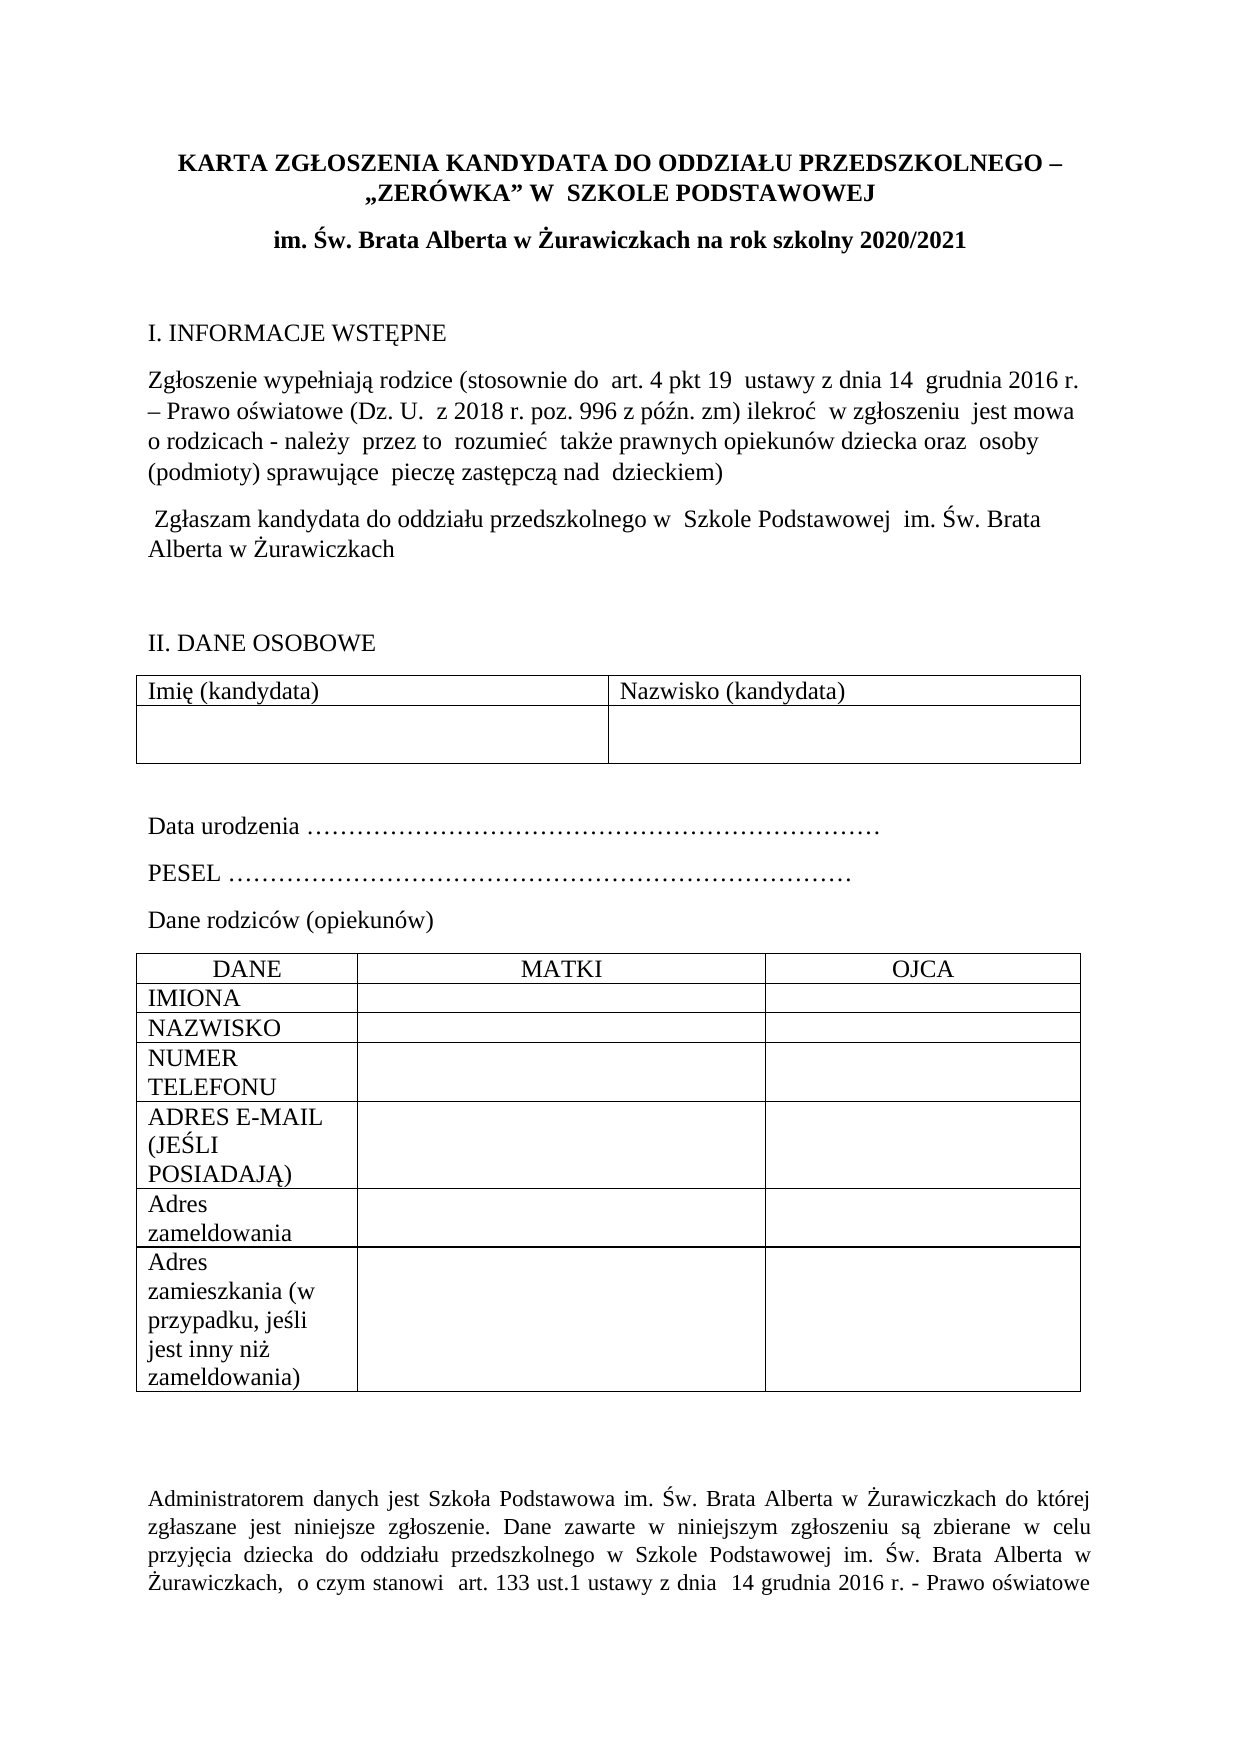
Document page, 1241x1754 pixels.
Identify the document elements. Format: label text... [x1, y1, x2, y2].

table_cell NUMER TELEFONU [137, 1043, 357, 1101]
text Zgłoszenie wypełniają rodzice (stosownie do art. 4 pkt 19 ustawy z dnia 14 grudnia 2016 r. – Prawo oświatowe (Dz. U. z 2018 r. poz. 996 z późn. zm) ilekroć w zgłoszeniu jest mowa o rodzicach - należy przez to rozumieć także prawnych opiekunów dziecka oraz osoby (podmioty) sprawujące pieczę zastępczą nad dzieckiem) [148, 366, 1093, 486]
table_cell [358, 984, 765, 1012]
table_cell [358, 1189, 765, 1246]
table_cell [358, 1248, 765, 1391]
table_cell [766, 1248, 1080, 1391]
table_header MATKI [358, 954, 765, 982]
text Dane rodziców (opiekunów) [148, 906, 1093, 934]
text KARTA ZGŁOSZENIA KANDYDATA DO ODDZIAŁU PRZEDSZKOLNEGO – „ZERÓWKA” W SZKOLE PODSTAWOWEJ [148, 148, 1093, 207]
table_cell IMIONA [137, 984, 357, 1012]
table_header OJCA [766, 954, 1080, 982]
table_cell [766, 1189, 1080, 1246]
text II. DANE OSOBOWE [148, 628, 1093, 657]
table_cell [766, 984, 1080, 1012]
table_cell [766, 1102, 1080, 1188]
table_cell Adres zameldowania [137, 1189, 357, 1246]
table_header Nazwisko (kandydata) [609, 676, 1080, 705]
table_cell [609, 706, 1080, 763]
table_header Imię (kandydata) [137, 676, 608, 705]
table_cell [358, 1102, 765, 1188]
text Data urodzenia …………………………………………………………… [148, 811, 1093, 840]
text I. INFORMACJE WSTĘPNE [148, 318, 1093, 347]
table_cell ADRES E-MAIL (JEŚLI POSIADAJĄ) [137, 1102, 357, 1188]
text PESEL ………………………………………………………………… [148, 858, 1093, 887]
table_cell [358, 1013, 765, 1042]
table_cell [358, 1043, 765, 1101]
table_cell [137, 706, 608, 763]
table_cell [766, 1043, 1080, 1101]
table_cell [766, 1013, 1080, 1042]
table_cell Adres zamieszkania (w przypadku, jeśli jest inny niż zameldowania) [137, 1248, 357, 1391]
table_header DANE [137, 954, 357, 982]
table_cell NAZWISKO [137, 1013, 357, 1042]
text Zgłaszam kandydata do oddziału przedszkolnego w Szkole Podstawowej im. Św. Brata Alberta w Żurawiczkach [148, 504, 1093, 563]
text im. Św. Brata Alberta w Żurawiczkach na rok szkolny 2020/2021 [148, 225, 1093, 254]
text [148, 1485, 1093, 1595]
